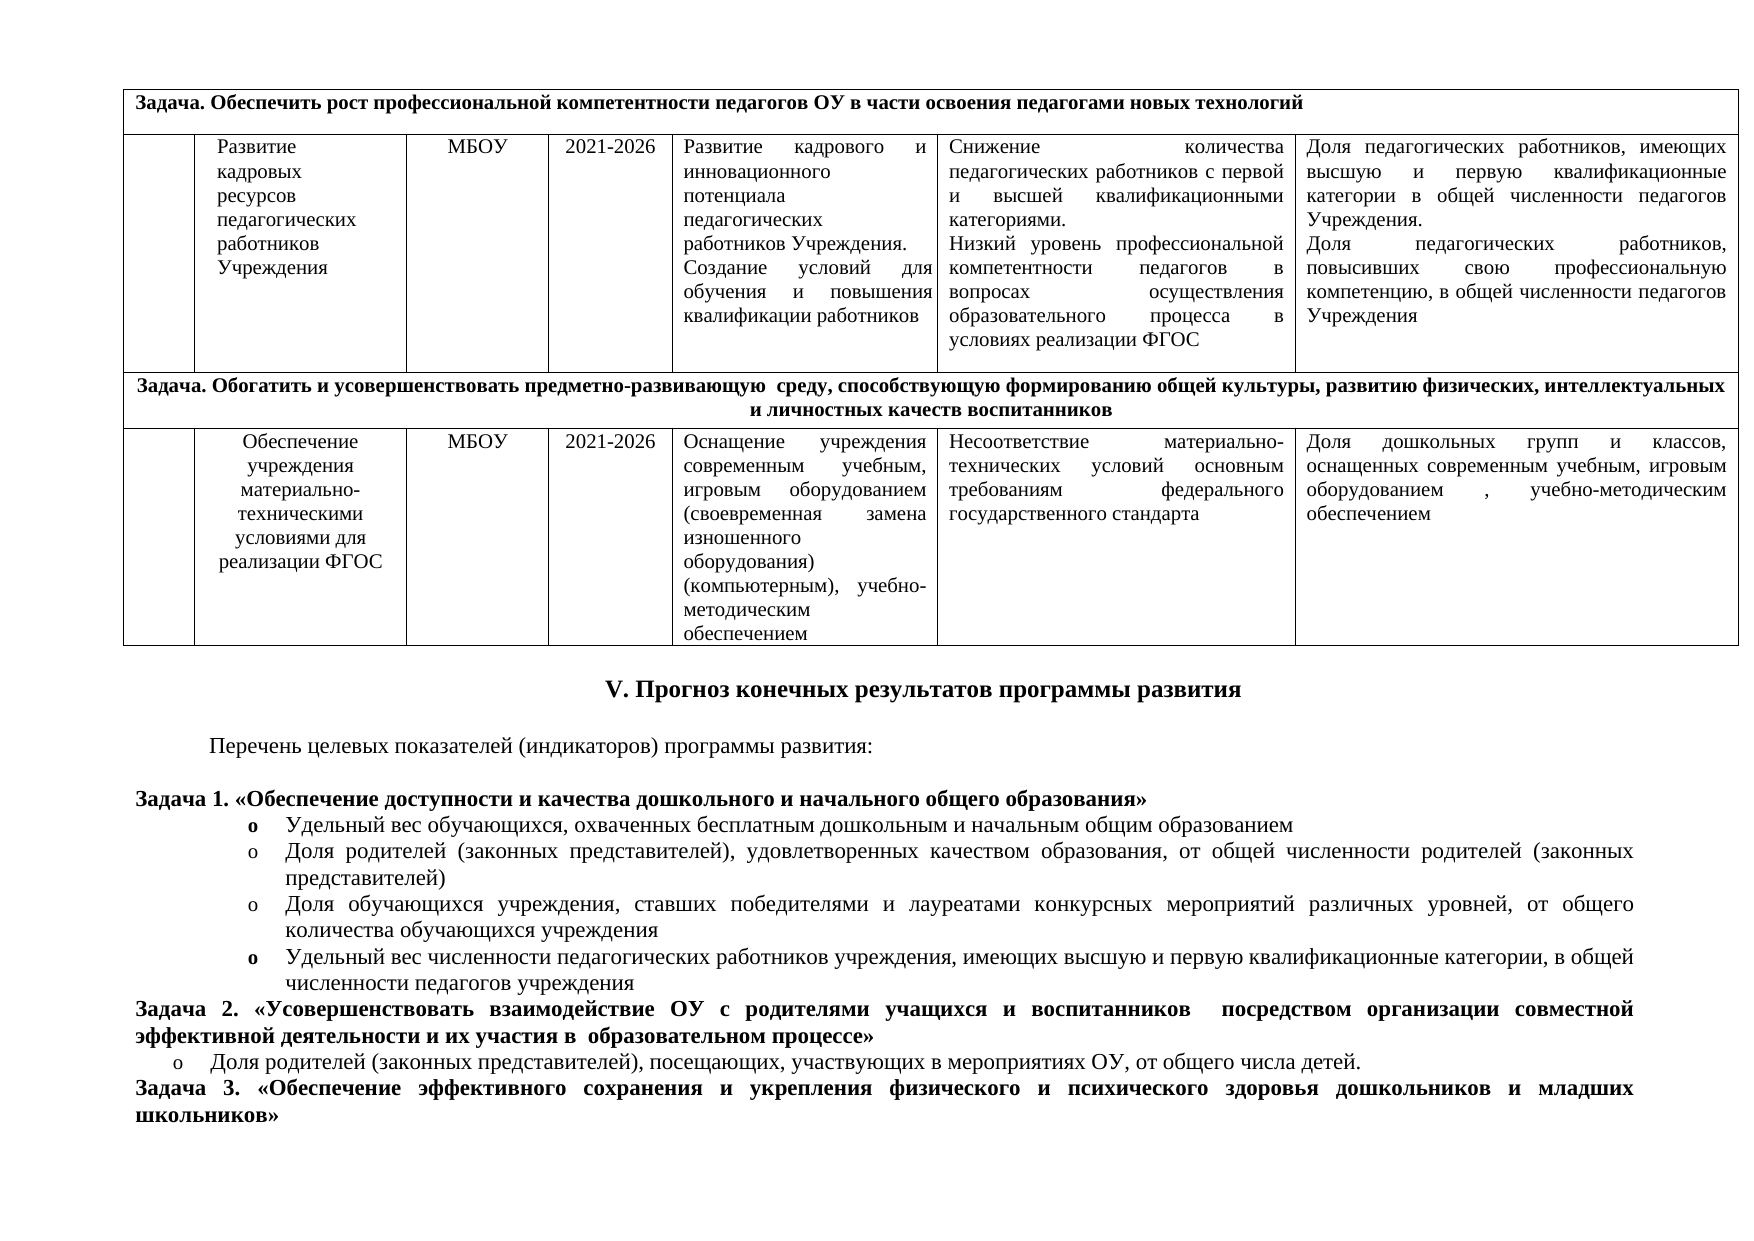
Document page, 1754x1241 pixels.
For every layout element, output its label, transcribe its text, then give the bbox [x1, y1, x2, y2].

list Доля обучающихся учреждения, ставших победителями и лауреатами конкурсных мероприятий различных уровней, от общего количества обучающихся учреждения [248, 890, 1636, 943]
table_cell Задача. Обеспечить рост профессиональной компетентности педагогов ОУ в части освоения педагогами новых технологий [124, 90, 1738, 133]
list Доля родителей (законных представителей), посещающих, участвующих в мероприятиях ОУ, от общего числа детей. [173, 1048, 1635, 1074]
table_cell Несоответствие материально-технических условий основным требованиям федерального государственного стандарта [938, 429, 1295, 645]
list Доля родителей (законных представителей), удовлетворенных качеством образования, от общей численности родителей (законных представителей) [248, 837, 1636, 890]
text Задача 1. «Обеспечение доступности и качества дошкольного и начального общего образования» [135, 784, 1636, 811]
list Удельный вес численности педагогических работников учреждения, имеющих высшую и первую квалификационные категории, в общей численности педагогов учреждения [248, 943, 1636, 995]
text V. Прогноз конечных результатов программы развития [135, 674, 1636, 703]
text Задача 2. «Усовершенствовать взаимодействие ОУ с родителями учащихся и воспитанников посредством организации совместной эффективной деятельности и их участия в образовательном процессе» [135, 995, 1635, 1048]
table_cell 2021-2026 [549, 135, 672, 372]
table_cell Задача. Обогатить и усовершенствовать предметно-развивающую среду, способствующую формированию общей культуры, развитию физических, интеллектуальных и личностных качеств воспитанников [124, 373, 1738, 428]
table_cell Снижение количества педагогических работников с первой и высшей квалификационными категориями. Низкий уровень профессиональной компетентности педагогов в вопросах осуществления образовательного процесса в условиях реализации ФГОС [938, 135, 1295, 372]
table_cell Обеспечение учреждения материально-техническими условиями для реализации ФГОС [195, 429, 406, 645]
table_cell 2021-2026 [549, 429, 672, 645]
text Задача 3. «Обеспечение эффективного сохранения и укрепления физического и психического здоровья дошкольников и младших школьников» [135, 1074, 1636, 1127]
table_cell МБОУ [407, 135, 548, 372]
list Удельный вес обучающихся, охваченных бесплатным дошкольным и начальным общим образованием [248, 811, 1636, 837]
table_cell Доля дошкольных групп и классов, оснащенных современным учебным, игровым оборудованием , учебно-методическим обеспечением [1296, 429, 1738, 645]
table_cell [195, 135, 406, 372]
table_cell МБОУ [407, 429, 548, 645]
table_cell Развитие кадрового и инновационного потенциала педагогических работников Учреждения. Создание условий для обучения и повышения квалификации работников [673, 135, 937, 372]
text Перечень целевых показателей (индикаторов) программы развития: [135, 732, 1636, 758]
table_cell Оснащение учреждения современным учебным, игровым оборудованием (своевременная замена изношенного оборудования) (компьютерным), учебно-методическим обеспечением [673, 429, 937, 645]
table_cell [124, 135, 194, 372]
table_cell Доля педагогических работников, имеющих высшую и первую квалификационные категории в общей численности педагогов Учреждения. Доля педагогических работников, повысивших свою профессиональную компетенцию, в общей численности педагогов Учреждения [1296, 135, 1738, 372]
table_cell [124, 429, 194, 645]
